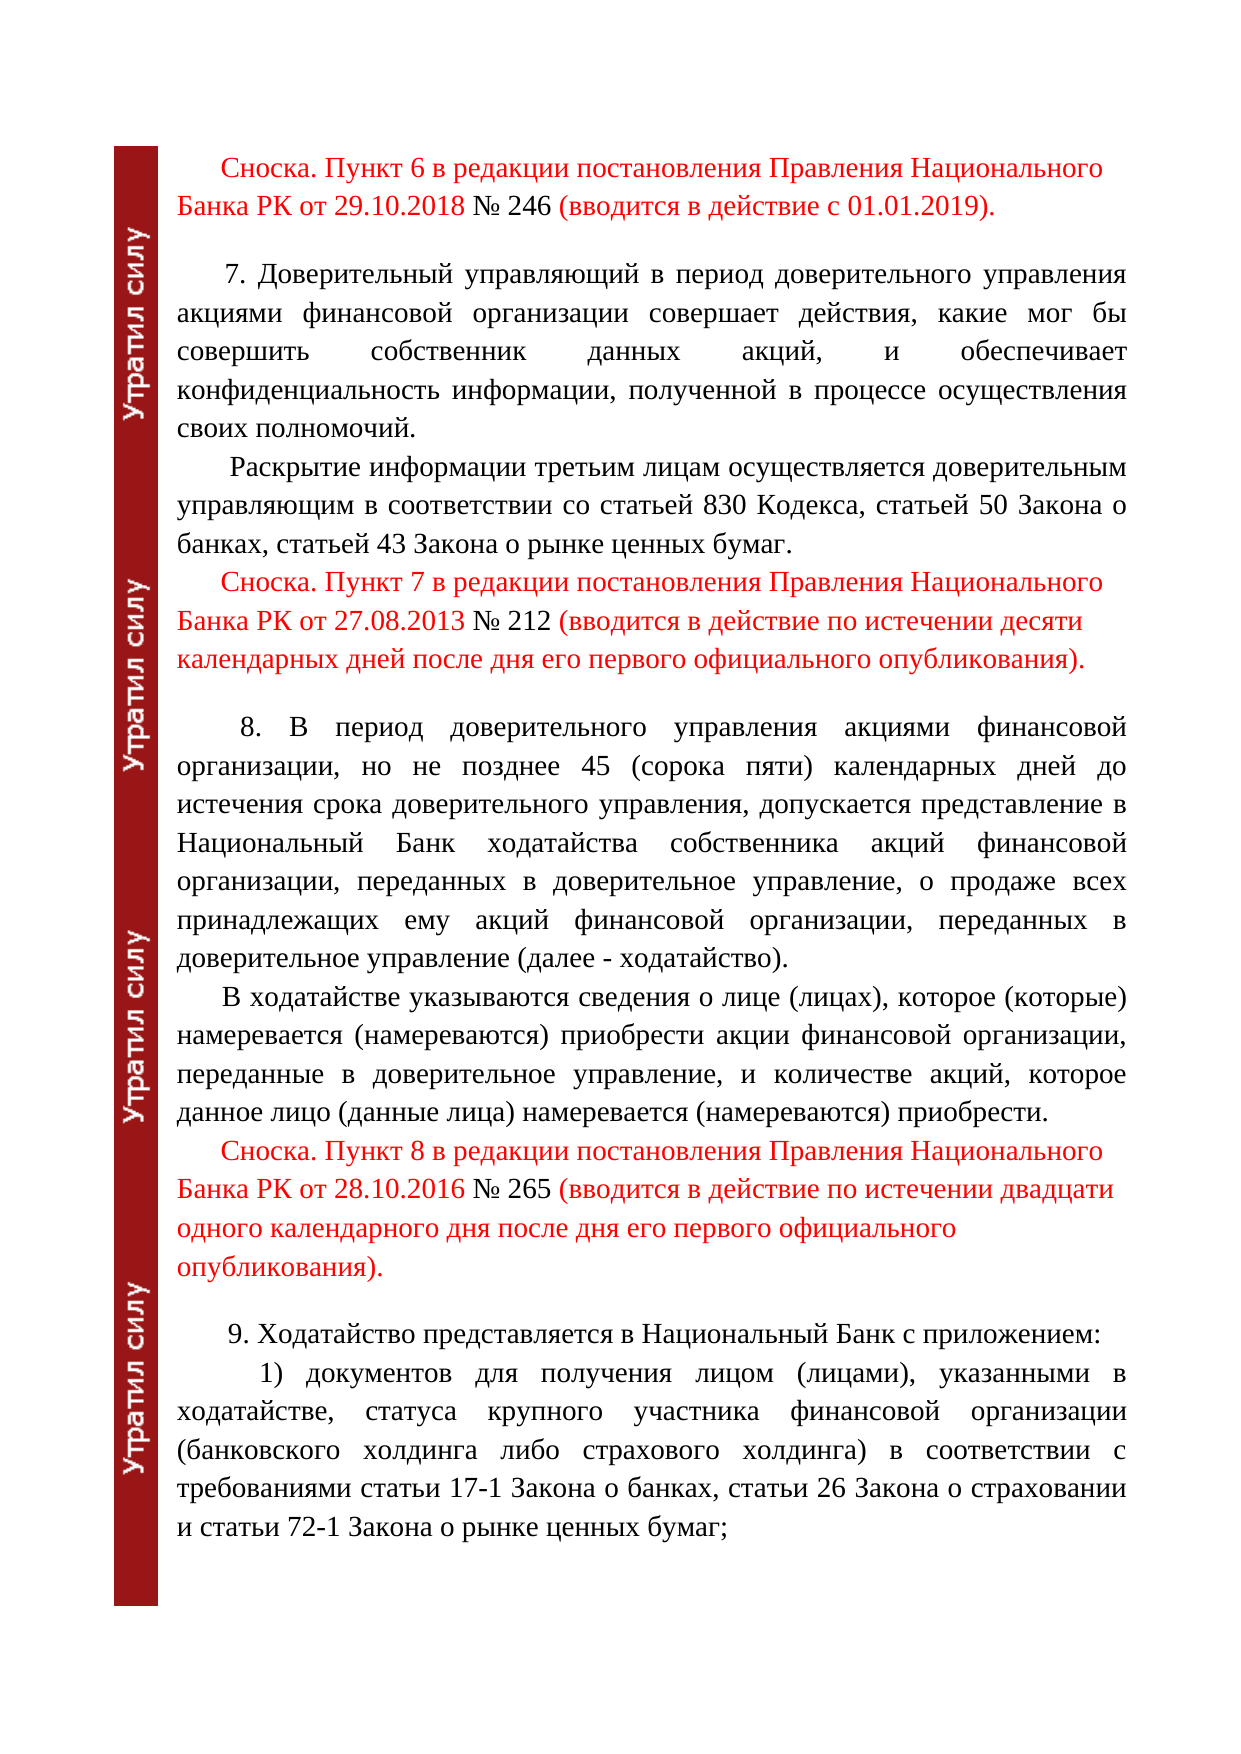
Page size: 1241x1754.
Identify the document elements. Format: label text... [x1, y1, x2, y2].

text Сноска. Пункт 6 в редакции постановления Правления Национального Банка РК от 29.10.2018 № 246 (вводится в действие с 01.01.2019). [112, 150, 1128, 252]
text Сноска. Пункт 7 в редакции постановления Правления Национального Банка РК от 27.08.2013 № 212 (вводится в действие по истечении десяти календарных дней после дня его первого официального опубликования). [112, 564, 1128, 705]
picture [114, 705, 158, 709]
picture [114, 252, 158, 256]
picture [114, 559, 158, 564]
text 8. В период доверительного управления акциями финансовой организации, но не позднее 45 (сорока пяти) календарных дней до истечения срока доверительного управления, допускается представление в Национальный Банк ходатайства собственника акций финансовой организации, переданных в доверительное управление, о продаже всех принадлежащих ему акций финансовой организации, переданных в доверительное управление (далее - ходатайство). [112, 709, 1128, 974]
picture [114, 1128, 158, 1133]
text Раскрытие информации третьим лицам осуществляется доверительным управляющим в соответствии со статьей 830 Кодекса, статьей 50 Закона о банках, статьей 43 Закона о рынке ценных бумаг. [112, 449, 1128, 559]
picture [114, 444, 158, 449]
picture [114, 1312, 158, 1316]
text 1) документов для получения лицом (лицами), указанными в ходатайстве, статуса крупного участника финансовой организации (банковского холдинга либо страхового холдинга) в соответствии с требованиями статьи 17-1 Закона о банках, статьи 26 Закона о страховании и статьи 72-1 Закона о рынке ценных бумаг; [112, 1355, 1128, 1543]
text 7. Доверительный управляющий в период доверительного управления акциями финансовой организации совершает действия, какие мог бы совершить собственник данных акций, и обеспечивает конфиденциальность информации, полученной в процессе осуществления своих полномочий. [112, 256, 1128, 444]
picture [114, 974, 158, 979]
text Сноска. Пункт 8 в редакции постановления Правления Национального Банка РК от 28.10.2016 № 265 (вводится в действие по истечении двадцати одного календарного дня после дня его первого официального опубликования). [112, 1133, 1128, 1312]
picture [114, 146, 158, 150]
picture [114, 1350, 158, 1355]
text В ходатайстве указываются сведения о лице (лицах), которое (которые) намеревается (намереваются) приобрести акции финансовой организации, переданные в доверительное управление, и количестве акций, которое данное лицо (данные лица) намеревается (намереваются) приобрести. [112, 979, 1128, 1128]
text 9. Ходатайство представляется в Национальный Банк с приложением: [112, 1316, 1128, 1350]
picture [114, 1543, 158, 1606]
